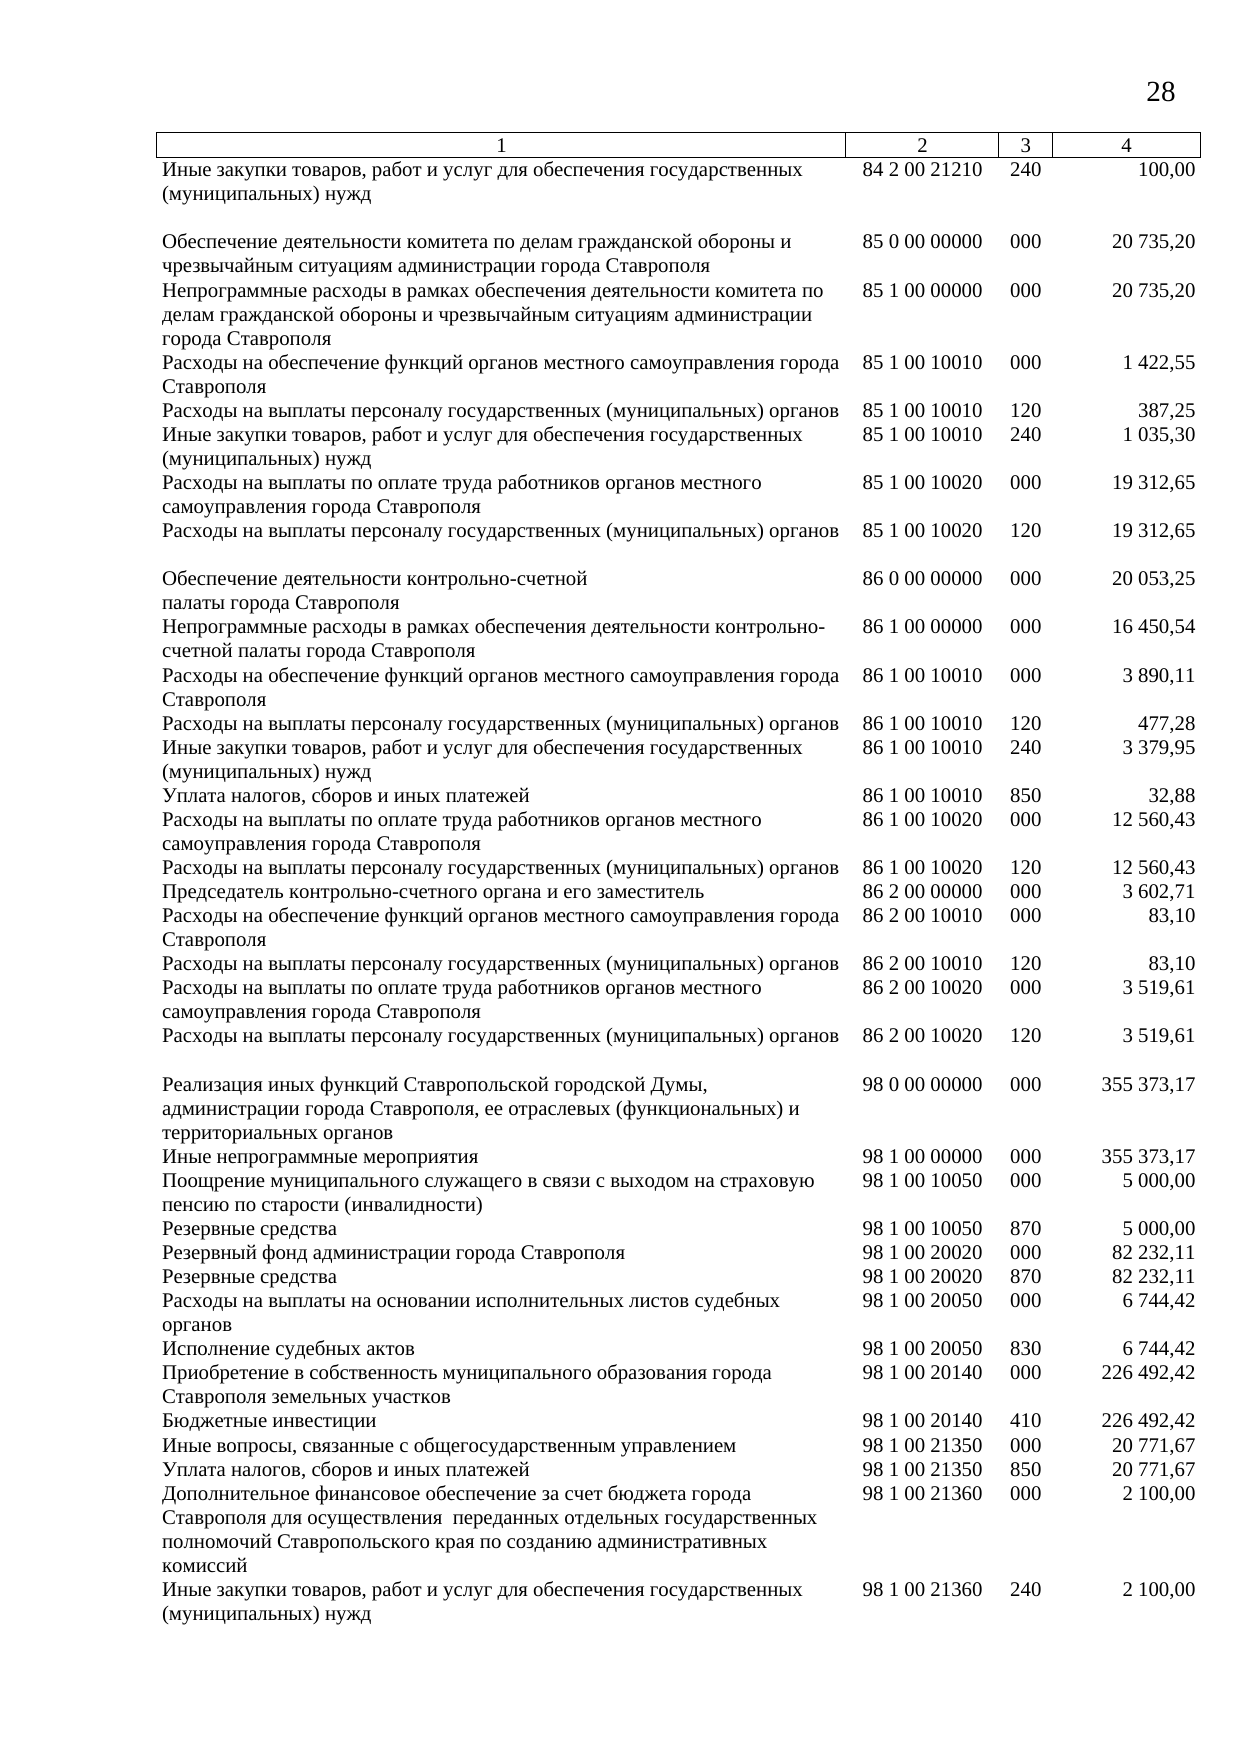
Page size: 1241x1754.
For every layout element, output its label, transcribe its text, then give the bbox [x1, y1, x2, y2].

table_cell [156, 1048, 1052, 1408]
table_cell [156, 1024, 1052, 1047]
table_header 2 [846, 133, 998, 157]
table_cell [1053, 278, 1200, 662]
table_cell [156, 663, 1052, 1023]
table_header 3 [999, 133, 1052, 157]
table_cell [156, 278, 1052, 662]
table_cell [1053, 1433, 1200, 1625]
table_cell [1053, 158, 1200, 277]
table_header 1 [157, 133, 845, 157]
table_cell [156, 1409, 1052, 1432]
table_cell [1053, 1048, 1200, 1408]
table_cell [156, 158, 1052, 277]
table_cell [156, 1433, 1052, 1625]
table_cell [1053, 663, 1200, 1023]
table_header 4 [1053, 133, 1200, 157]
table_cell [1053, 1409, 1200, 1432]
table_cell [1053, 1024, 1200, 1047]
